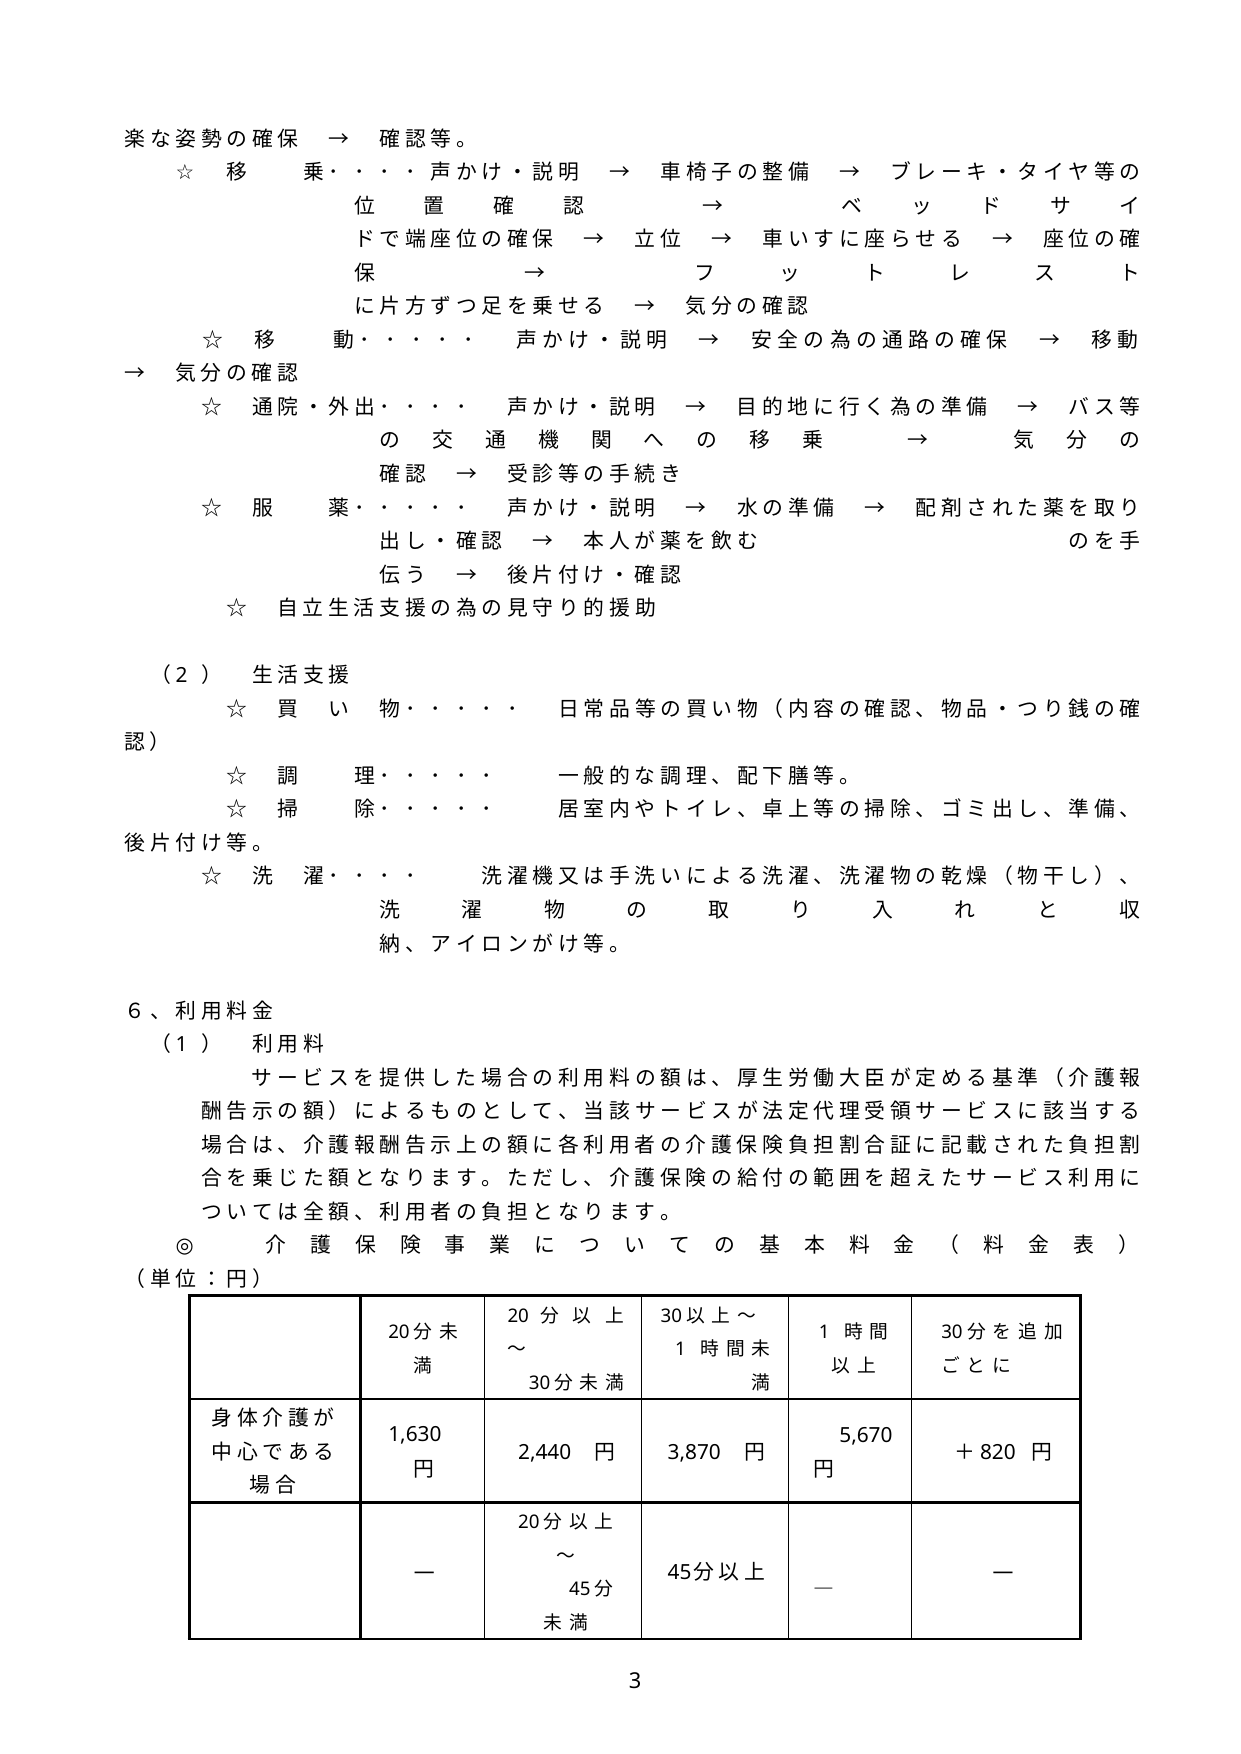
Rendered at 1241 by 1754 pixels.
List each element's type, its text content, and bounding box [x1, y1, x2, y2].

table_header 30以上～ 1時間未満 [642, 1297, 788, 1398]
table_cell 1,630円 [362, 1400, 484, 1501]
text ☆ 掃 除･････ 居室内やトイレ、卓上等の掃除、ゴミ出し、準備、後片付け等。 [124, 791, 1145, 858]
table_header 20分未満 [362, 1297, 484, 1398]
text ☆ 調 理･････ 一般的な調理、配下膳等。 [124, 757, 1145, 791]
text ☆ 通院・外出････ 声かけ・説明 → 目的地に行く為の準備 → バス等の交通機関への移乗 → 気分の 確認 → 受診等の手続き [136, 388, 1145, 489]
text ☆ 移 乗････声かけ・説明 → 車椅子の整備 → ブレーキ・タイヤ等の位置確認 → ベッドサイ ドで端座位の確保 → 立位 → 車いすに座らせる → 座位の確保 → フットレスト に片方ずつ足を乗せる → 気分の確認 [158, 154, 1145, 321]
table_cell ― [362, 1504, 484, 1638]
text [124, 120, 1145, 154]
table_cell 20分以上～ 45分未満 [485, 1504, 641, 1638]
table_cell 2,440円 [485, 1400, 641, 1501]
table_cell 3,870円 [642, 1400, 788, 1501]
text ◎ 介護保険事業についての基本料金（料金表） （単位：円） [124, 1227, 1145, 1294]
table_header 30分を追加ごとに [912, 1297, 1079, 1398]
text ☆ 自立生活支援の為の見守り的援助 [124, 590, 1145, 623]
table_header 1時間以上 [789, 1297, 911, 1398]
table_header 20分以上～ 30分未満 [485, 1297, 641, 1398]
table_cell ― [789, 1504, 911, 1638]
table_header [191, 1297, 359, 1398]
text ☆ 買 い 物･････ 日常品等の買い物（内容の確認、物品・つり銭の確認） [124, 690, 1145, 757]
text （1） 利用料 [124, 1026, 1145, 1059]
text （2） 生活支援 [124, 657, 1145, 690]
table_cell 45分以上 [642, 1504, 788, 1638]
table_cell 身体介護が中心である場合 [191, 1400, 359, 1501]
table_cell ― [912, 1504, 1079, 1638]
text サービスを提供した場合の利用料の額は、厚生労働大臣が定める基準（介護報酬告示の額）によるものとして、当該サービスが法定代理受領サービスに該当する場合は、介護報酬告示上の額に各利用者の介護保険負担割合証に記載された負担割合を乗じた額となります。ただし、介護保険の給付の範囲を超えたサービス利用については全額、利用者の負担となります。 [124, 1059, 1145, 1227]
text ６、利用料金 [124, 992, 1145, 1026]
text ☆ 服 薬･････ 声かけ・説明 → 水の準備 → 配剤された薬を取り出し・確認 → 本人が薬を飲む のを手伝う → 後片付け・確認 [136, 489, 1145, 590]
table_cell 5,670円 [789, 1400, 911, 1501]
text ☆ 移 動･････ 声かけ・説明 → 安全の為の通路の確保 → 移動 → 気分の確認 [124, 321, 1145, 388]
table_cell ＋820円 [912, 1400, 1079, 1501]
table_cell [191, 1504, 359, 1638]
text ☆ 洗 濯････ 洗濯機又は手洗いによる洗濯、洗濯物の乾燥（物干し）、洗濯物の取り入れと収 納、アイロンがけ等。 [158, 858, 1145, 959]
